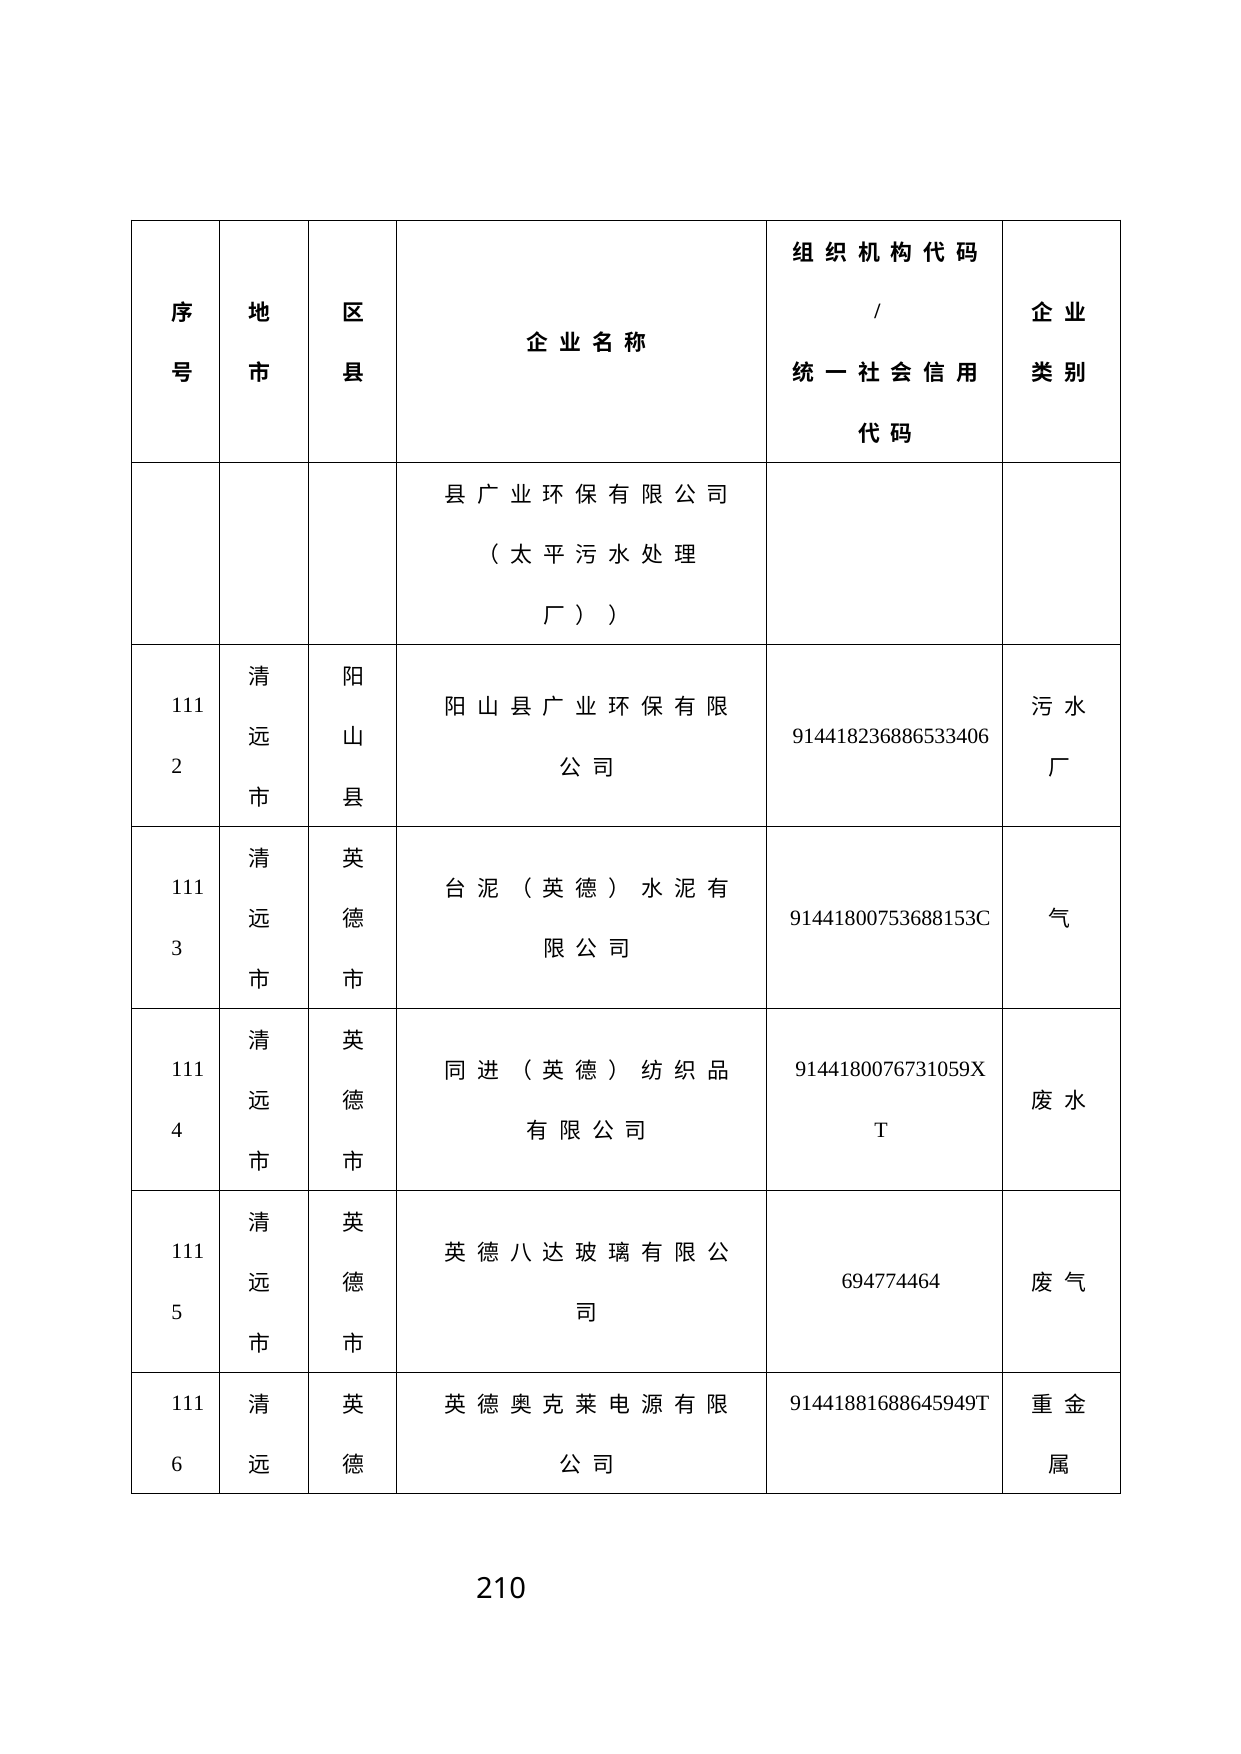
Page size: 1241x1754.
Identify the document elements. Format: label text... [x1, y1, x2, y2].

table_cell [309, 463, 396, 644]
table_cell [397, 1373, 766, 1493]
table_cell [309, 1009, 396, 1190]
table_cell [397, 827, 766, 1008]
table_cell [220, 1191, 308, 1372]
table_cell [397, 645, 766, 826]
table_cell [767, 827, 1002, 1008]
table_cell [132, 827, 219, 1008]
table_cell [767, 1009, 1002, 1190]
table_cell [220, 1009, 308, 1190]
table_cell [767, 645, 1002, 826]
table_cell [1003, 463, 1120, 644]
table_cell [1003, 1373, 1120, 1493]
table_header 区县 [309, 221, 396, 462]
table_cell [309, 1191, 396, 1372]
table_header 企业名称 [397, 221, 766, 462]
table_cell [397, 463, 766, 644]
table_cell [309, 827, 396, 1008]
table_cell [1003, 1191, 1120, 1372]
table_header 企业类别 [1003, 221, 1120, 462]
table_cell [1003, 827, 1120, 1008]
table_header 序号 [132, 221, 219, 462]
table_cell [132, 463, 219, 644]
table_header 组织机构代码/ 统一社会信用代码 [767, 221, 1002, 462]
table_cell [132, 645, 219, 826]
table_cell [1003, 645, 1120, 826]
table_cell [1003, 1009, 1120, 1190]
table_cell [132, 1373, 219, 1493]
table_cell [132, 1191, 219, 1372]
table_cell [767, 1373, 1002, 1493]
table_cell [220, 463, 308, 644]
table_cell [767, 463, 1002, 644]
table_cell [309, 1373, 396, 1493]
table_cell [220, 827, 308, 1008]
table_header 地市 [220, 221, 308, 462]
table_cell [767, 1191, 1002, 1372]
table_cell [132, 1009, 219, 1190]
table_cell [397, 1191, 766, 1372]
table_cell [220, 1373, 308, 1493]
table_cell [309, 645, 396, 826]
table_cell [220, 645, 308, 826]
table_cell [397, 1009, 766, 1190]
